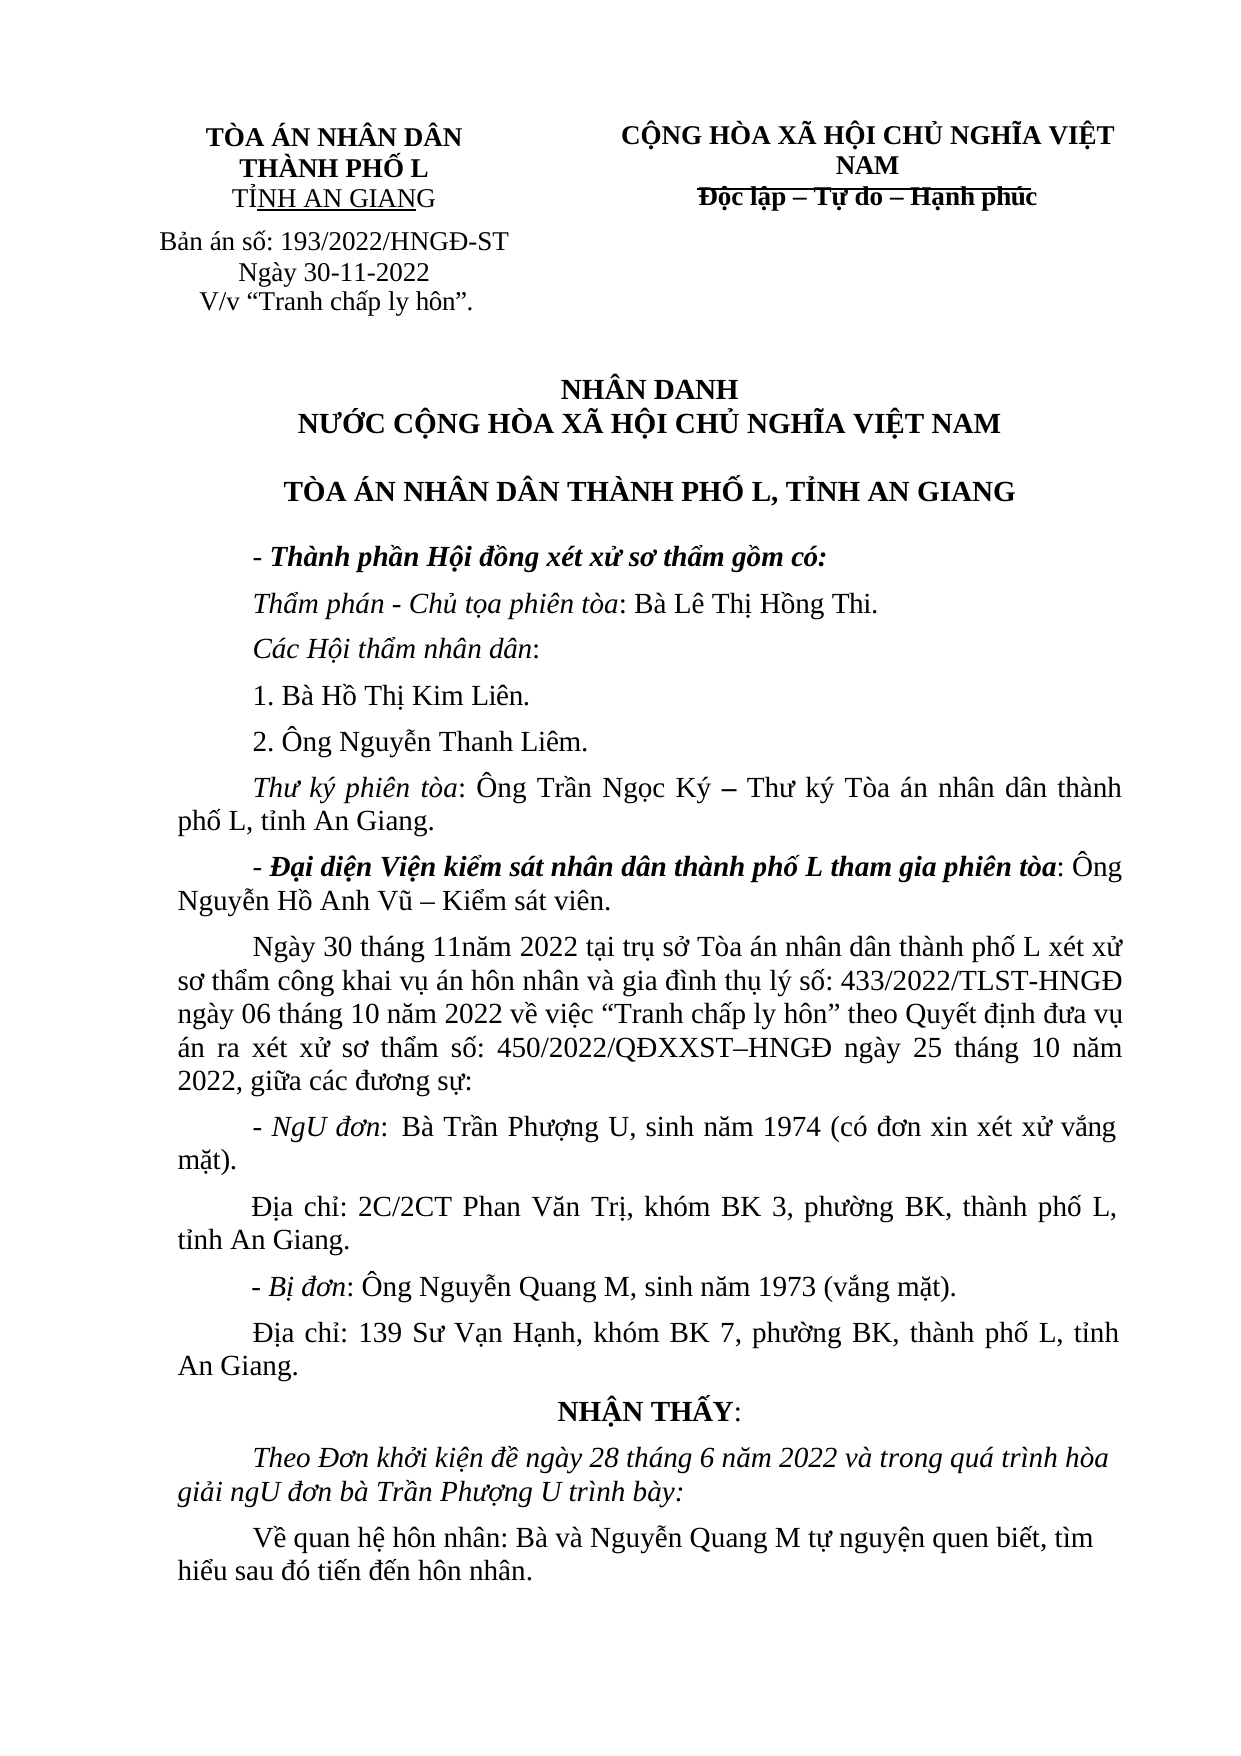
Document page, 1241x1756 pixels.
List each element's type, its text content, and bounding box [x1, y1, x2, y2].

text mặt). [177, 1143, 1192, 1176]
list Bà Hồ Thị Kim Liên. [252, 678, 1192, 711]
text Về quan hệ hôn nhân: Bà và Nguyễn Quang M tự nguyện quen biết, tìm hiểu sau đó tiến đến hôn nhân. [177, 1520, 1141, 1587]
subtitle NHẬN THẤY: [465, 1394, 834, 1428]
list Bị đơn: Ông Nguyễn Quang M, sinh năm 1973 (vắng mặt). [251, 1269, 1192, 1302]
table_header TÒA ÁN NHÂN DÂN THÀNH PHỐ L TỈNH AN GIANG Bản án số: 193/2022/HNGĐ-ST Ngày 30-11-2022 V/v “Tranh chấp ly hôn”. [154, 121, 547, 318]
text Theo Đơn khởi kiện đề ngày 28 tháng 6 năm 2022 và trong quá trình hòa giải ngU đơn bà Trần Phượng U trình bày: [177, 1441, 1141, 1508]
table_header CỘNG HÒA XÃ HỘI CHỦ NGHĨA VIỆT NAM Độc lập – Tự do – Hạnh phúc [547, 121, 1155, 318]
text - Thành phần Hội đồng xét xử sơ thẩm gồm có: [252, 541, 1192, 573]
list Ông Nguyễn Thanh Liêm. [252, 724, 1192, 757]
text Địa chỉ: 139 Sư Vạn Hạnh, khóm BK 7, phường BK, thành phố L, tỉnh An Giang. [177, 1315, 1141, 1382]
text Thư ký phiên tòa: Ông Trần Ngọc Ký – Thư ký Tòa án nhân dân thành phố L, tỉnh An Giang. [177, 770, 1122, 837]
subtitle NHÂN DANH [465, 373, 834, 407]
list Đại diện Viện kiểm sát nhân dân thành phố L tham gia phiên tòa: Ông Nguyễn Hồ Anh Vũ – Kiểm sát viên. [177, 849, 1123, 917]
text Thẩm phán - Chủ tọa phiên tòa: Bà Lê Thị Hồng Thi. [252, 586, 1192, 619]
text Ngày 30 tháng 11năm 2022 tại trụ sở Tòa án nhân dân thành phố L xét xử sơ thẩm công khai vụ án hôn nhân và gia đình thụ lý số: 433/2022/TLST-HNGĐ ngày 06 tháng 10 năm 2022 về việc “Tranh chấp ly hôn” theo Quyết định đưa vụ án ra xét xử sơ thẩm số: 450/2022/QĐXXST–HNGĐ ngày 25 tháng 10 năm 2022, giữa các đương sự: [177, 929, 1123, 1097]
text Các Hội thẩm nhân dân: [252, 632, 1192, 665]
text Địa chỉ: 2C/2CT Phan Văn Trị, khóm BK 3, phường BK, thành phố L, [251, 1189, 1192, 1223]
text NƯỚC CỘNG HÒA XÃ HỘI CHỦ NGHĨA VIỆT NAM TÒA ÁN NHÂN DÂN THÀNH PHỐ L, TỈNH AN GIANG [283, 407, 1062, 507]
text tỉnh An Giang. [177, 1223, 1192, 1256]
list NgU đơn: Bà Trần Phượng U, sinh năm 1974 (có đơn xin xét xử vắng [252, 1109, 1192, 1143]
